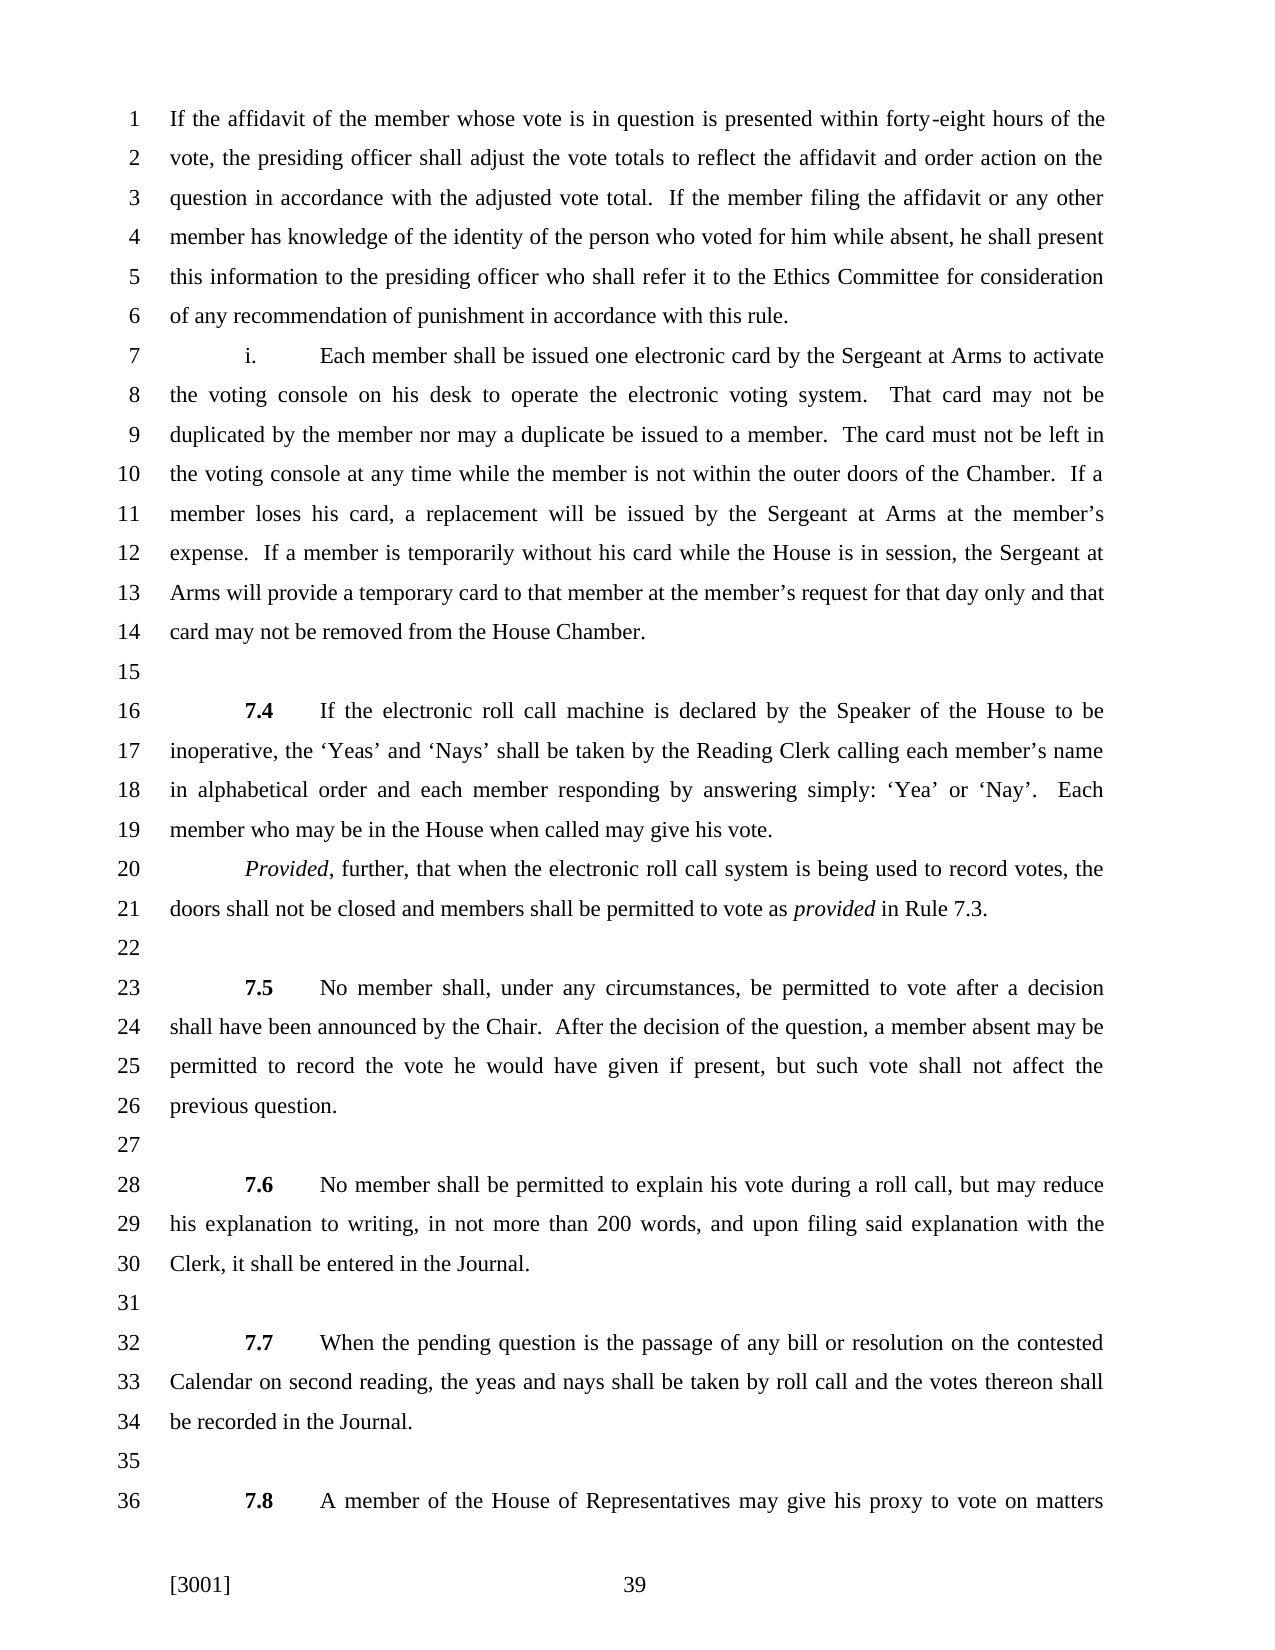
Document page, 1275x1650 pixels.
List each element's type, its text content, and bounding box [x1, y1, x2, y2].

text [169, 1487, 1106, 1513]
text i. Each member shall be issued one electronic card by the Sergeant at Arms to activate the voting console on his desk to operate the electronic voting system. That card may not be duplicated by the member nor may a duplicate be issued to a member. The card must not be left in the voting console at any time while the member is not within the outer doors of the Chamber. If a member loses his card, a replacement will be issued by the Sergeant at Arms at the member’s expense. If a member is temporarily without his card while the House is in session, the Sergeant at Arms will provide a temporary card to that member at the member’s request for that day only and that card may not be removed from the House Chamber. [169, 342, 1106, 644]
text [169, 105, 1106, 329]
text 7.6 No member shall be permitted to explain his vote during a roll call, but may reduce his explanation to writing, in not more than 200 words, and upon filing said explanation with the Clerk, it shall be entered in the Journal. [169, 1171, 1106, 1276]
text 7.4 If the electronic roll call machine is declared by the Speaker of the House to be inoperative, the ‘Yeas’ and ‘Nays’ shall be taken by the Reading Clerk calling each member’s name in alphabetical order and each member responding by answering simply: ‘Yea’ or ‘Nay’. Each member who may be in the House when called may give his vote. [169, 697, 1106, 842]
text 7.5 No member shall, under any circumstances, be permitted to vote after a decision shall have been announced by the Chair. After the decision of the question, a member absent may be permitted to record the vote he would have given if present, but such vote shall not affect the previous question. [169, 973, 1106, 1118]
text Provided, further, that when the electronic roll call system is being used to record votes, the doors shall not be closed and members shall be permitted to vote as provided in Rule 7.3. [169, 855, 1106, 921]
text 7.7 When the pending question is the passage of any bill or resolution on the contested Calendar on second reading, the yeas and nays shall be taken by roll call and the votes thereon shall be recorded in the Journal. [169, 1329, 1106, 1434]
